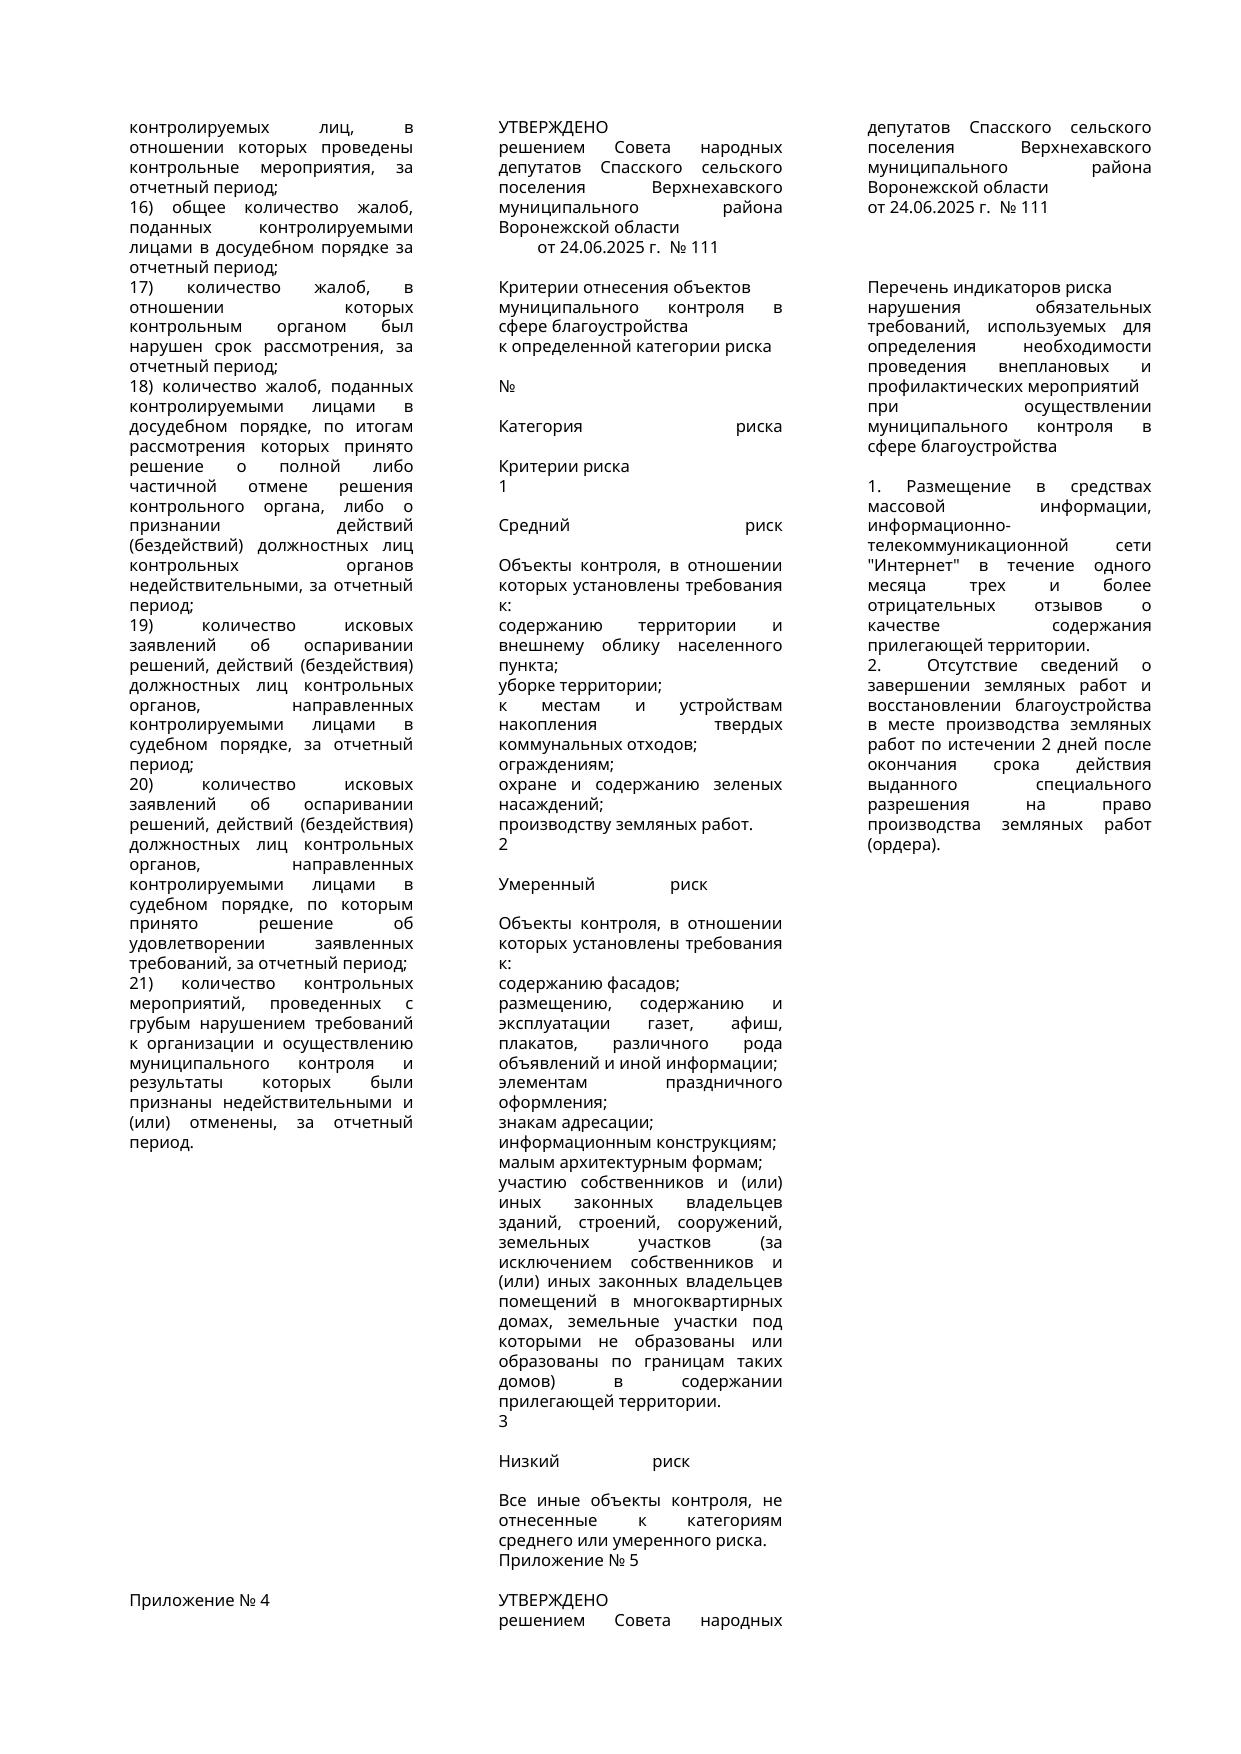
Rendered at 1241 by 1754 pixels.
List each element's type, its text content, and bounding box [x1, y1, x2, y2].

text охране и содержанию зеленых насаждений; [498, 775, 783, 814]
text 21) количество контрольных мероприятий, проведенных с грубым нарушением требований к организации и осуществлению муниципального контроля и результаты которых были признаны недействительными и (или) отменены, за отчетный период. [129, 974, 413, 1153]
text нарушения обязательных требований, используемых для определения необходимости проведения внеплановых и профилактических мероприятий [867, 297, 1152, 397]
text Приложение № 4 [129, 1590, 413, 1610]
text Перечень индикаторов риска [867, 277, 1152, 297]
text 20) количество исковых заявлений об оспаривании решений, действий (бездействия) должностных лиц контрольных органов, направленных контролируемыми лицами в судебном порядке, по которым принято решение об удовлетворении заявленных требований, за отчетный период; [129, 775, 413, 974]
text УТВЕРЖДЕНО [498, 1590, 783, 1610]
text знакам адресации; [498, 1113, 783, 1133]
text 3 Низкий риск Все иные объекты контроля, не отнесенные к категориям среднего или умеренного риска. [498, 1411, 783, 1551]
text содержанию территории и внешнему облику населенного пункта; [498, 616, 783, 675]
text № Категория риска Критерии риска [498, 377, 783, 476]
text от 24.06.2025 г. № 111 [867, 198, 1152, 218]
text участию собственников и (или) иных законных владельцев зданий, строений, сооружений, земельных участков (за исключением собственников и (или) иных законных владельцев помещений в многоквартирных домах, земельные участки под которыми не образованы или образованы по границам таких домов) в содержании прилегающей территории. [498, 1173, 783, 1411]
text Приложение № 5 [498, 1551, 783, 1571]
text муниципального контроля в сфере благоустройства [498, 297, 783, 337]
text к местам и устройствам накопления твердых коммунальных отходов; [498, 695, 783, 755]
text 15) количество учтенных контролируемых лиц, в отношении которых проведены контрольные мероприятия, за отчетный период; [129, 118, 413, 198]
text решением Совета народных депутатов Спасского сельского поселения Верхнехавского муниципального района Воронежской области [498, 138, 783, 237]
text Критерии отнесения объектов [498, 277, 783, 297]
text 18) количество жалоб, поданных контролируемыми лицами в досудебном порядке, по итогам рассмотрения которых принято решение о полной либо частичной отмене решения контрольного органа, либо о признании действий (бездействий) должностных лиц контрольных органов недействительными, за отчетный период; [129, 377, 413, 616]
text 16) общее количество жалоб, поданных контролируемыми лицами в досудебном порядке за отчетный период; [129, 198, 413, 277]
text 17) количество жалоб, в отношении которых контрольным органом был нарушен срок рассмотрения, за отчетный период; [129, 277, 413, 377]
text от 24.06.2025 г. № 111 [498, 237, 783, 257]
text малым архитектурным формам; [498, 1153, 783, 1173]
text при осуществлении муниципального контроля в сфере благоустройства [867, 397, 1152, 456]
text содержанию фасадов; [498, 974, 783, 993]
text производству земляных работ. [498, 814, 783, 834]
text УТВЕРЖДЕНО [498, 118, 783, 138]
text 19) количество исковых заявлений об оспаривании решений, действий (бездействия) должностных лиц контрольных органов, направленных контролируемыми лицами в судебном порядке, за отчетный период; [129, 616, 413, 775]
text к определенной категории риска [498, 337, 783, 357]
text элементам праздничного оформления; [498, 1073, 783, 1113]
text решением Совета народных депутатов Спасского сельского поселения Верхнехавского муниципального района Воронежской области [867, 118, 1152, 198]
text ограждениям; [498, 755, 783, 775]
text 1 Средний риск Объекты контроля, в отношении которых установлены требования к: [498, 476, 783, 616]
text размещению, содержанию и эксплуатации газет, афиш, плакатов, различного рода объявлений и иной информации; [498, 993, 783, 1073]
text уборке территории; [498, 675, 783, 695]
text 2. Отсутствие сведений о завершении земляных работ и восстановлении благоустройства в месте производства земляных работ по истечении 2 дней после окончания срока действия выданного специального разрешения на право производства земляных работ (ордера). [867, 655, 1152, 854]
text информационным конструкциям; [498, 1133, 783, 1153]
text 2 Умеренный риск Объекты контроля, в отношении которых установлены требования к: [498, 834, 783, 974]
text 1. Размещение в средствах массовой информации, информационно-телекоммуникационной сети "Интернет" в течение одного месяца трех и более отрицательных отзывов о качестве содержания прилегающей территории. [867, 476, 1152, 655]
